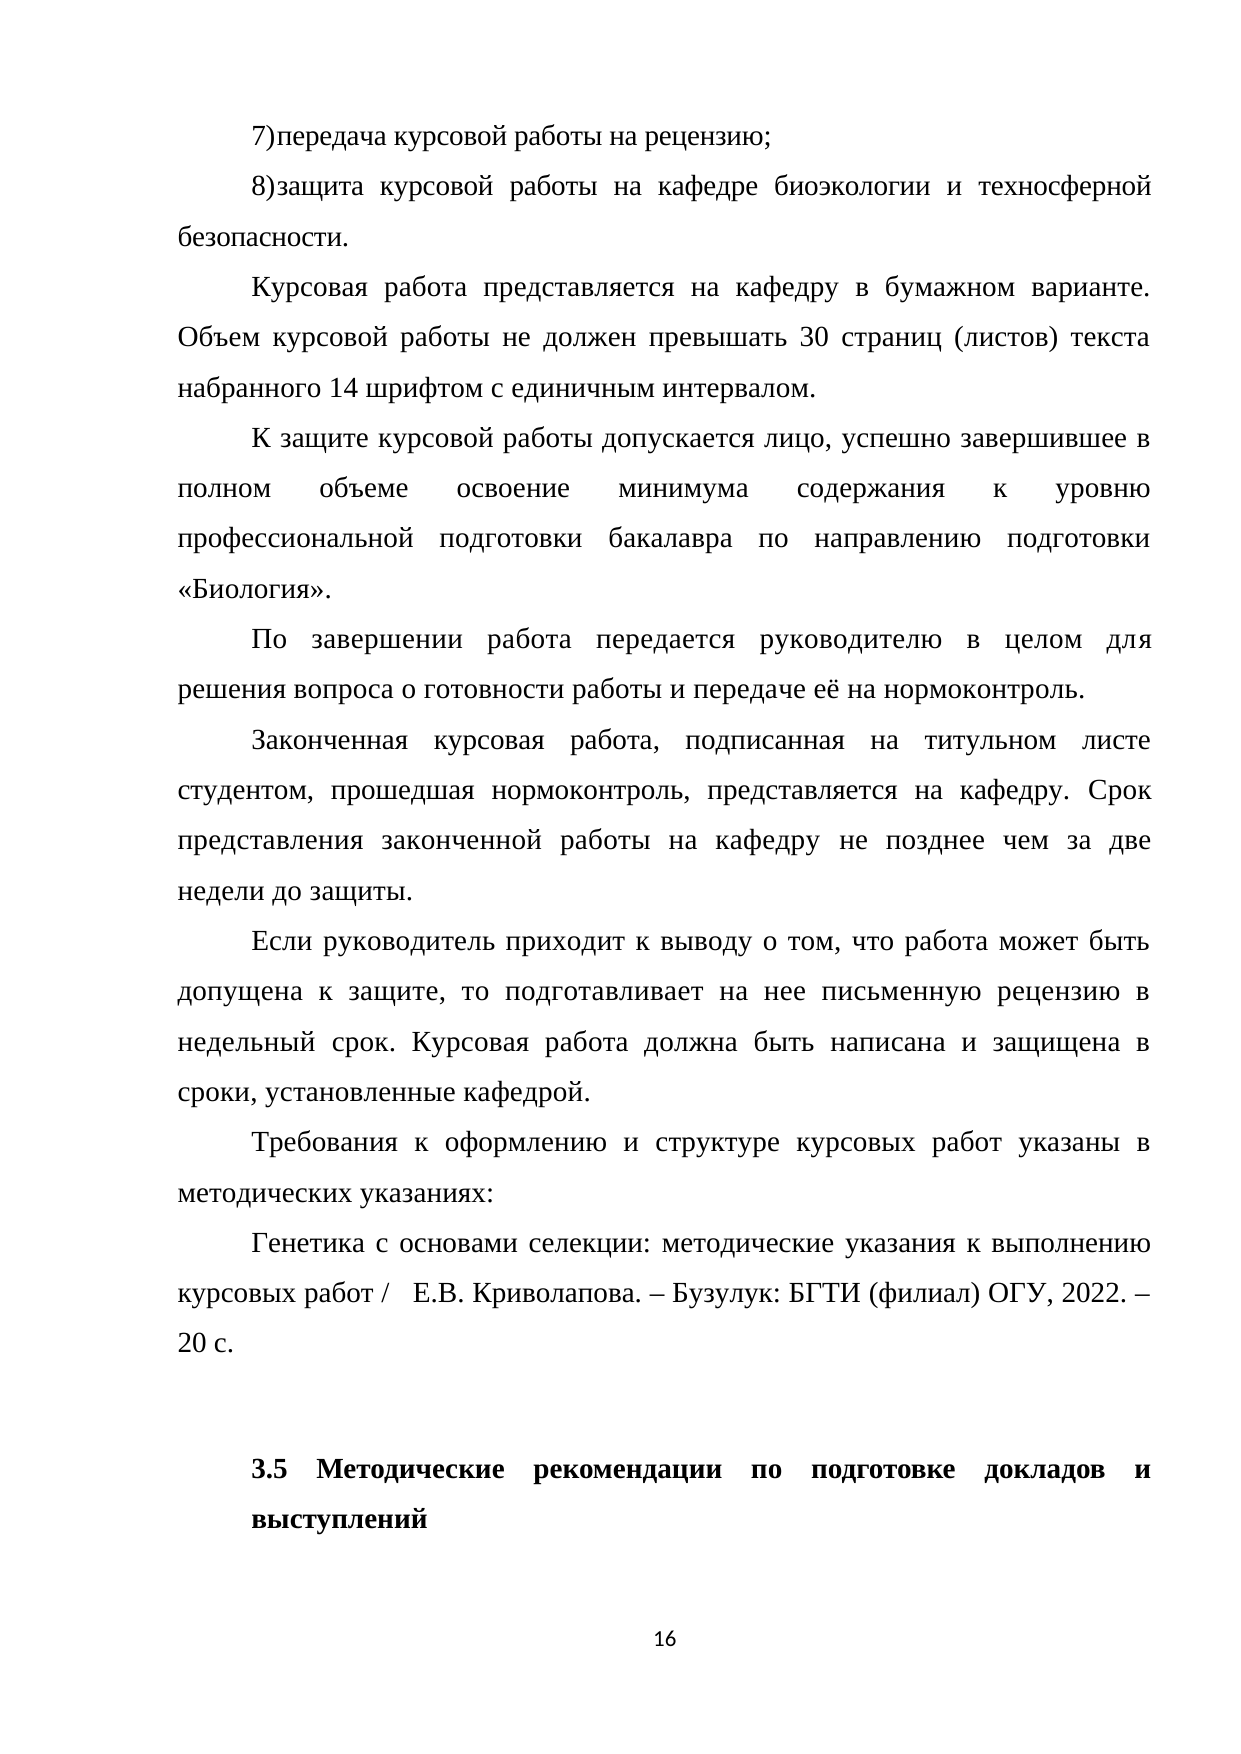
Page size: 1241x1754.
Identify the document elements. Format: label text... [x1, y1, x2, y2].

text Генетика с основами селекции: методические указания к выполнению курсовых работ / Е.В. Криволапова. – Бузулук: БГТИ (филиал) ОГУ, 2022. – 20 с. [177, 1225, 1152, 1359]
text Законченная курсовая работа, подписанная на титульном листе студентом, прошедшая нормоконтроль, представляется на кафедру. Срок представления законченной работы на кафедру не позднее чем за две недели до защиты. [177, 722, 1152, 906]
list защита курсовой работы на кафедре биоэкологии и техносферной безопасности. [177, 168, 1152, 252]
text Курсовая работа представляется на кафедру в бумажном варианте. Объем курсовой работы не должен превышать 30 страниц (листов) текста набранного 14 шрифтом с единичным интервалом. [177, 269, 1152, 403]
text По завершении работа передается руководителю в целом для решения вопроса о готовности работы и передаче её на нормоконтроль. [177, 621, 1152, 705]
text Требования к оформлению и структуре курсовых работ указаны в методических указаниях: [177, 1124, 1152, 1208]
text 3.5 Методические рекомендации по подготовке докладов и выступлений [251, 1451, 1152, 1535]
text Если руководитель приходит к выводу о том, что работа может быть допущена к защите, то подготавливает на нее письменную рецензию в недельный срок. Курсовая работа должна быть написана и защищена в сроки, установленные кафедрой. [177, 923, 1152, 1108]
list передача курсовой работы на рецензию; [177, 118, 1152, 152]
text К защите курсовой работы допускается лицо, успешно завершившее в полном объеме освоение минимума содержания к уровню профессиональной подготовки бакалавра по направлению подготовки «Биология». [177, 420, 1152, 604]
